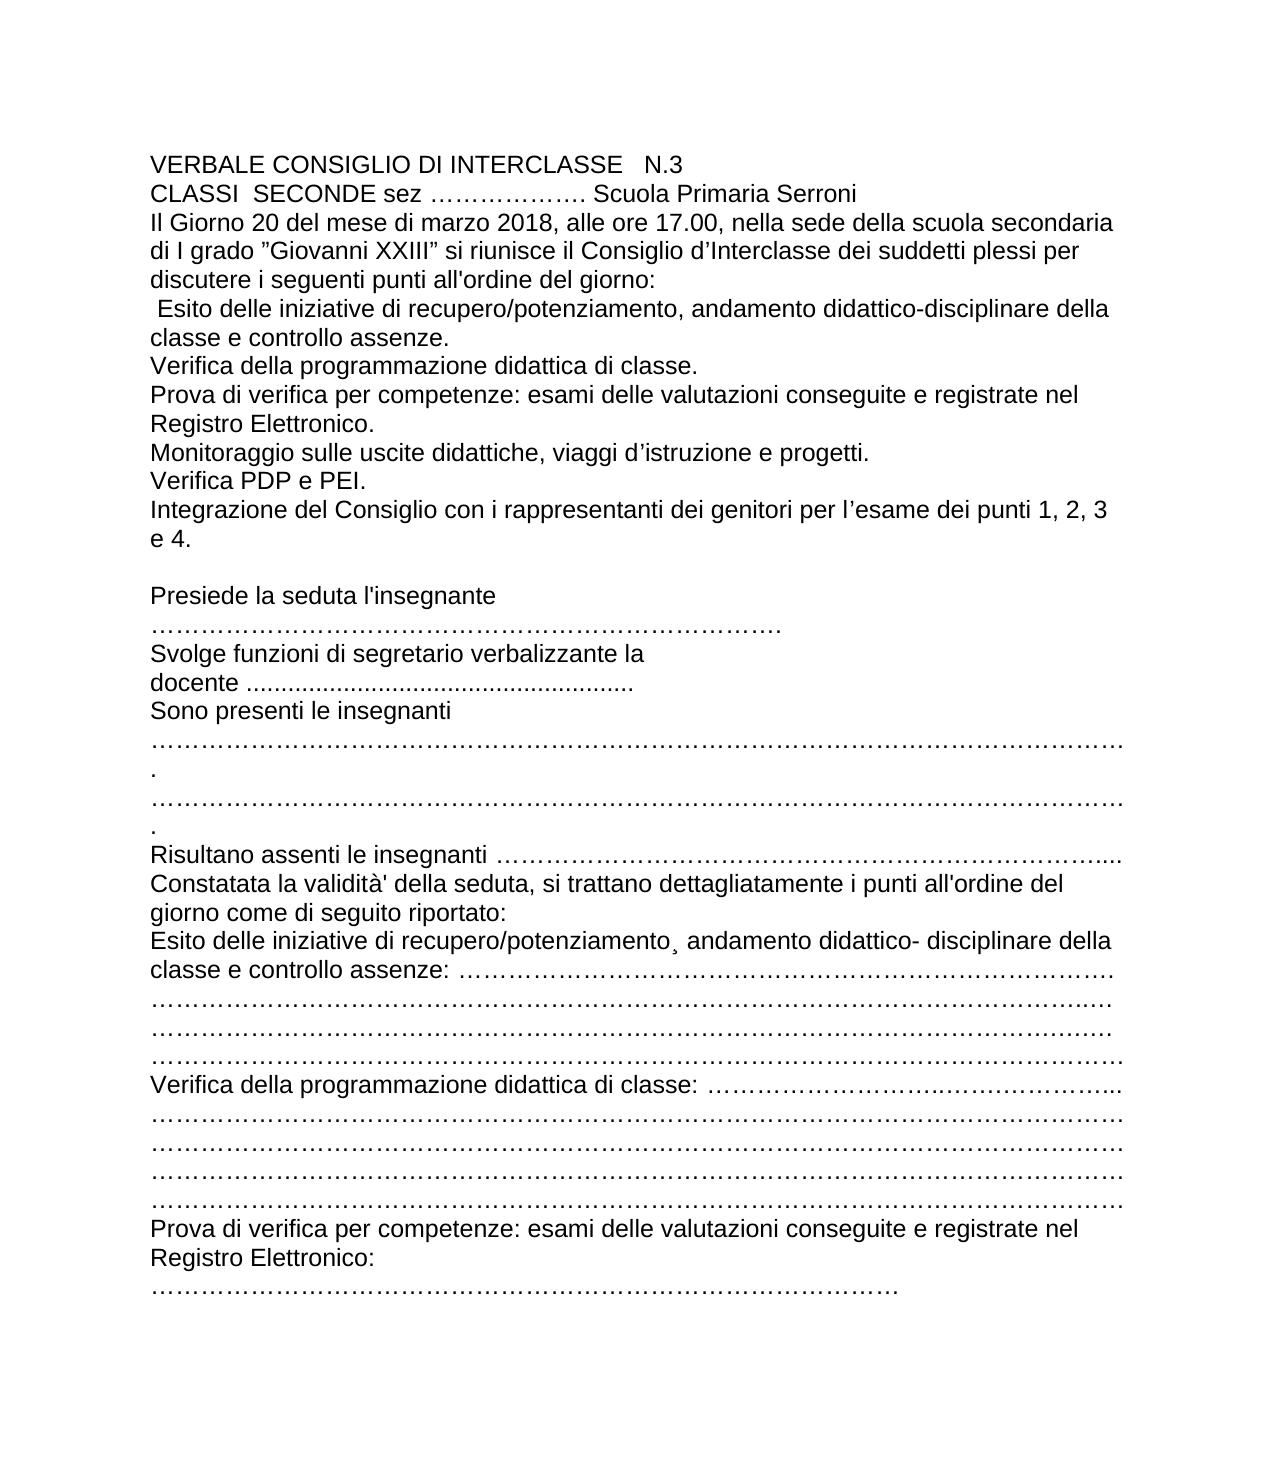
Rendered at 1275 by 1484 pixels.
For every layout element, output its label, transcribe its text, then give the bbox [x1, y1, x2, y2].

text ……………………………………………………………………………………………………… [150, 1099, 1125, 1127]
text Integrazione del Consiglio con i rappresentanti dei genitori per l’esame dei punti 1, 2, 3 e 4. [150, 495, 1125, 552]
text Monitoraggio sulle uscite didattiche, viaggi d’istruzione e progetti. [150, 437, 1125, 466]
text CLASSI SECONDE sez ………………. Scuola Primaria Serroni [150, 179, 1125, 207]
text Prova di verifica per competenze: esami delle valutazioni conseguite e registrate nel Registro Elettronico. [150, 380, 1125, 437]
text ………………………………………………………………………………………………………. [150, 782, 1125, 840]
text Verifica della programmazione didattica di classe. [150, 351, 1125, 380]
text Esito delle iniziative di recupero/potenziamento¸ andamento didattico- disciplinare della classe e controllo assenze: ……………………………………………………………………. [150, 926, 1125, 984]
text ……………………………………………………………………………………………………… [150, 1127, 1125, 1156]
text Verifica PDP e PEI. [150, 466, 1125, 495]
text Sono presenti le insegnanti ………………………………………………………………………………………………………. [150, 696, 1125, 782]
text ……………………………………………………………………………………………………… [150, 1156, 1125, 1185]
text Risultano assenti le insegnanti ……………………………………………………………….... [150, 840, 1125, 869]
text ……………………………………………………………………………………………………… [150, 1041, 1125, 1070]
text Esito delle iniziative di recupero/potenziamento, andamento didattico-disciplinare della classe e controllo assenze. [150, 294, 1125, 351]
text ……………………………………………………………………………………………….….… [150, 1012, 1125, 1041]
text …………………………………………………………………………………………………..… [150, 984, 1125, 1012]
text Il Giorno 20 del mese di marzo 2018, alle ore 17.00, nella sede della scuola secondaria di I grado ”Giovanni XXIII” si riunisce il Consiglio d’Interclasse dei suddetti plessi per discutere i seguenti punti all'ordine del giorno: [150, 207, 1125, 294]
text Prova di verifica per competenze: esami delle valutazioni conseguite e registrate nel Registro Elettronico: ……………………………………………………………………………… [150, 1214, 1125, 1300]
text ……………………………………………………………………………………………………… [150, 1185, 1125, 1214]
text Svolge funzioni di segretario verbalizzante la docente ........................................................ [150, 639, 1125, 696]
text Presiede la seduta l'insegnante …………………………………………………………………. [150, 581, 1125, 639]
text Constatata la validità' della seduta, si trattano dettagliatamente i punti all'ordine del giorno come di seguito riportato: [150, 869, 1125, 926]
text Verifica della programmazione didattica di classe: ………………………..…….…………... [150, 1070, 1125, 1099]
text VERBALE CONSIGLIO DI INTERCLASSE N.3 [150, 150, 1125, 179]
